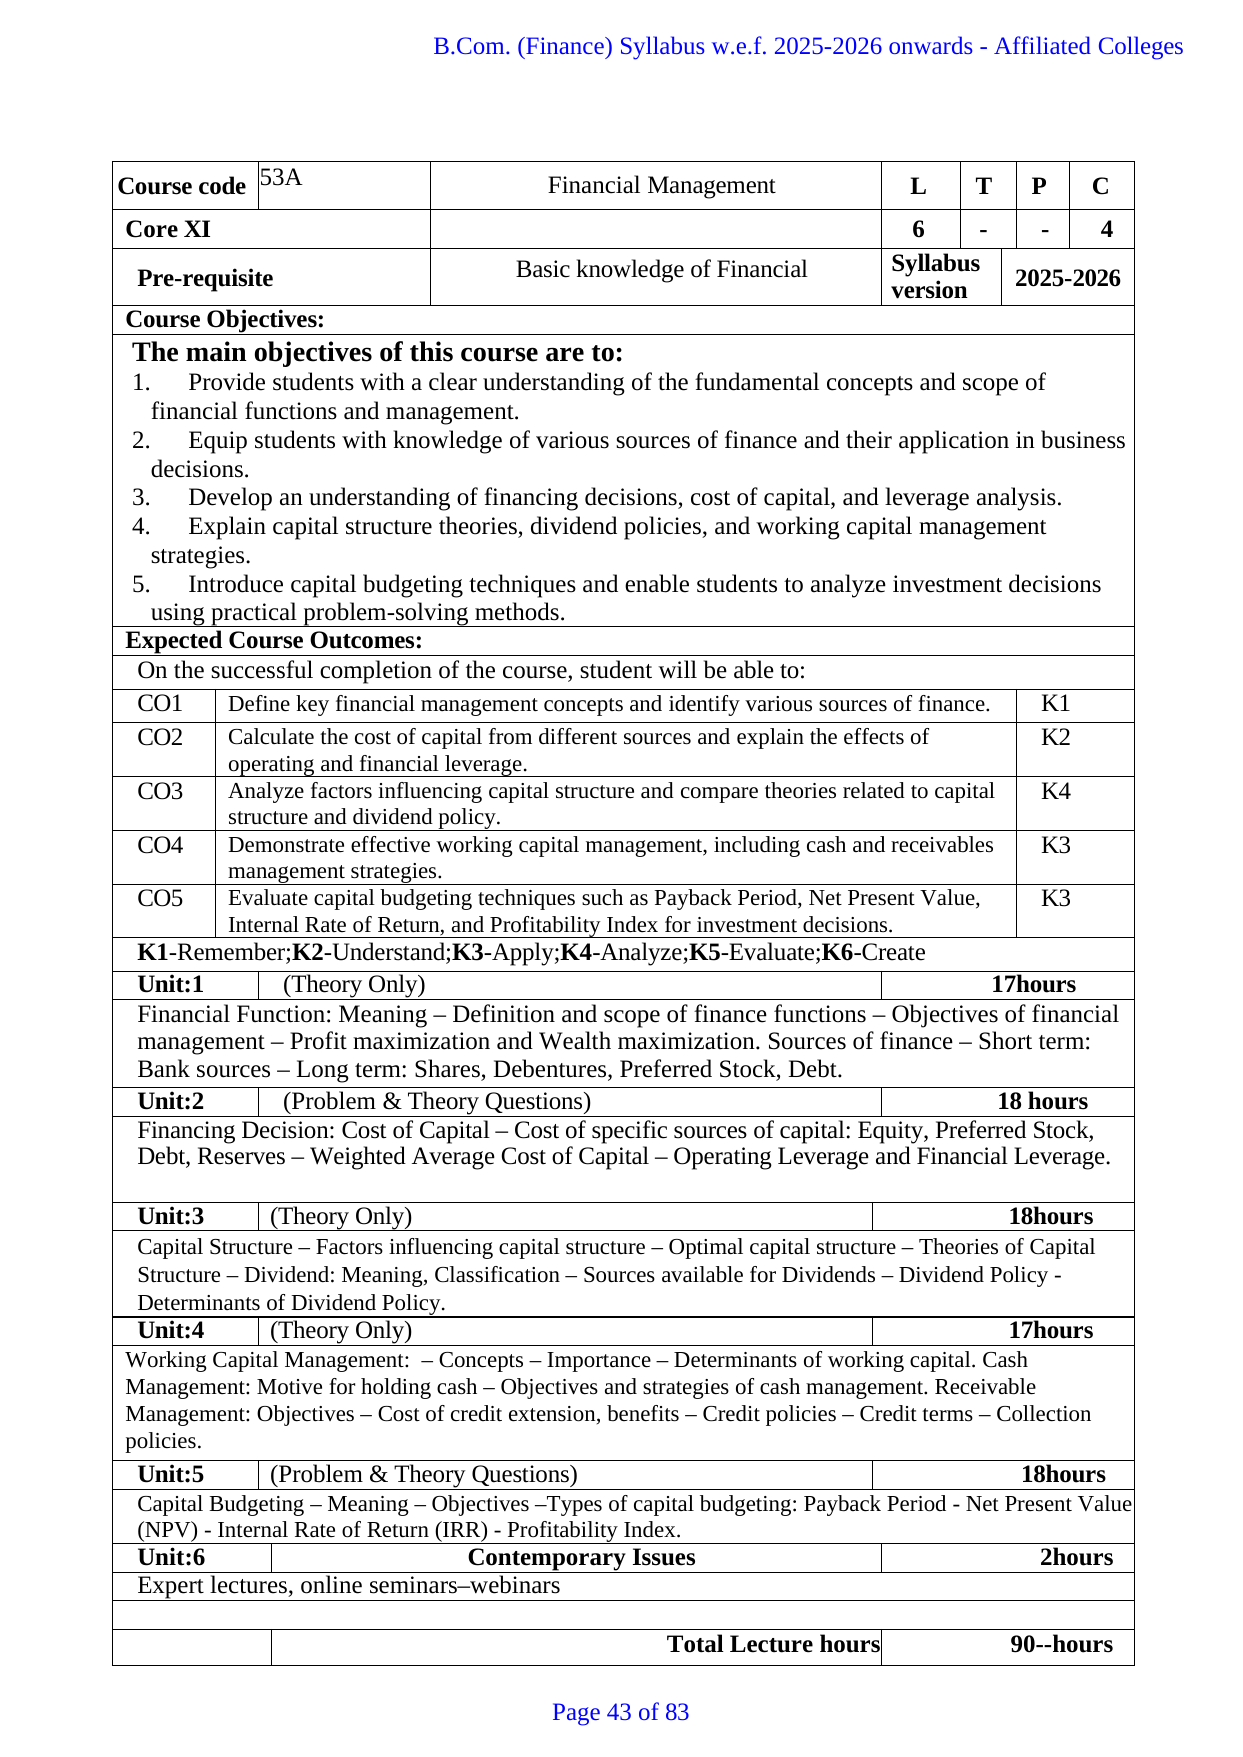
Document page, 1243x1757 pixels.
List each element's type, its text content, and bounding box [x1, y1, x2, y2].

table_cell 2025-2026 [1002, 249, 1134, 305]
table_header Financial Management [431, 162, 881, 209]
table_cell On the successful completion of the course, student will be able to: [113, 656, 1134, 689]
table_cell The main objectives of this course are to: Provide students with a clear understanding of the fundamental concepts and scope of financial functions and management. Equip students with knowledge of various sources of finance and their application in business decisions. Develop an understanding of financing decisions, cost of capital, and leverage analysis. Explain capital structure theories, dividend policies, and working capital management strategies. Introduce capital budgeting techniques and enable students to analyze investment decisions using practical problem-solving methods. [113, 335, 1134, 626]
table_cell Pre-requisite [113, 249, 430, 305]
table_cell (Theory Only) [259, 1318, 872, 1345]
table_cell Course Objectives: [113, 306, 1134, 334]
table_cell Unit:6 [113, 1544, 271, 1572]
table_cell (Theory Only) [259, 1203, 872, 1230]
table_cell Basic knowledge of Financial [431, 249, 881, 305]
table_cell 2hours [882, 1544, 1134, 1572]
table_cell K1 [1017, 690, 1134, 722]
table_cell (Problem & Theory Questions) [259, 1461, 872, 1489]
table_cell Expected Course Outcomes: [113, 627, 1134, 655]
table_cell [113, 1630, 271, 1665]
table_cell Calculate the cost of capital from different sources and explain the effects of operating and financial leverage. [216, 723, 1016, 776]
table_cell - [1017, 210, 1069, 248]
table_cell - [961, 210, 1016, 248]
table_header L [882, 162, 960, 209]
table_cell Evaluate capital budgeting techniques such as Payback Period, Net Present Value, Internal Rate of Return, and Profitability Index for investment decisions. [216, 885, 1016, 937]
table_cell [431, 210, 881, 248]
table_cell 18hours [873, 1461, 1134, 1489]
table_cell Working Capital Management: – Concepts – Importance – Determinants of working capital. Cash Management: Motive for holding cash – Objectives and strategies of cash management. Receivable Management: Objectives – Cost of credit extension, benefits – Credit policies – Credit terms – Collection policies. [113, 1346, 1134, 1460]
table_cell [113, 1601, 1134, 1629]
table_cell 90--hours [882, 1630, 1134, 1665]
table_cell Total Lecture hours [272, 1630, 881, 1665]
table_cell 6 [882, 210, 960, 248]
table_cell Analyze factors influencing capital structure and compare theories related to capital structure and dividend policy. [216, 777, 1016, 830]
table_cell Unit:1 [113, 972, 258, 999]
table_header Course code [113, 162, 258, 209]
table_cell Define key financial management concepts and identify various sources of finance. [216, 690, 1016, 722]
table_cell CO4 [113, 831, 215, 883]
table_cell Capital Budgeting – Meaning – Objectives –Types of capital budgeting: Payback Period - Net Present Value (NPV) - Internal Rate of Return (IRR) - Profitability Index. [113, 1490, 1134, 1543]
table_cell Unit:3 [113, 1203, 258, 1230]
table_cell Expert lectures, online seminars–webinars [113, 1573, 1134, 1600]
table_cell Financial Function: Meaning – Definition and scope of finance functions – Objectives of financial management – Profit maximization and Wealth maximization. Sources of finance – Short term: Bank sources – Long term: Shares, Debentures, Preferred Stock, Debt. [113, 1000, 1134, 1087]
table_cell Contemporary Issues [272, 1544, 881, 1572]
table_cell K3 [1017, 885, 1134, 937]
table_cell 18hours [873, 1203, 1134, 1230]
table_header T [961, 162, 1016, 209]
table_cell K4 [1017, 777, 1134, 830]
table_cell CO3 [113, 777, 215, 830]
table_cell Financing Decision: Cost of Capital – Cost of specific sources of capital: Equity, Preferred Stock, Debt, Reserves – Weighted Average Cost of Capital – Operating Leverage and Financial Leverage. [113, 1117, 1134, 1202]
table_cell Unit:5 [113, 1461, 258, 1489]
table_cell Core XI [113, 210, 430, 248]
table_cell 4 [1070, 210, 1134, 248]
table_cell Capital Structure – Factors influencing capital structure – Optimal capital structure – Theories of Capital Structure – Dividend: Meaning, Classification – Sources available for Dividends – Dividend Policy - Determinants of Dividend Policy. [113, 1231, 1134, 1316]
table_cell 18 hours [882, 1088, 1134, 1116]
table_cell Unit:2 [113, 1088, 258, 1116]
table_header P [1017, 162, 1069, 209]
table_cell Unit:4 [113, 1318, 258, 1345]
table_header C [1070, 162, 1134, 209]
table_cell K2 [1017, 723, 1134, 776]
table_cell 17hours [882, 972, 1134, 999]
table_cell (Problem & Theory Questions) [259, 1088, 881, 1116]
table_cell Syllabus version [882, 249, 1001, 305]
table_cell K3 [1017, 831, 1134, 883]
table_cell CO1 [113, 690, 215, 722]
table_cell K1-Remember;K2-Understand;K3-Apply;K4-Analyze;K5-Evaluate;K6-Create [113, 938, 1134, 971]
table_cell (Theory Only) [259, 972, 881, 999]
table_cell CO5 [113, 885, 215, 937]
table_cell Demonstrate effective working capital management, including cash and receivables management strategies. [216, 831, 1016, 883]
table_cell CO2 [113, 723, 215, 776]
table_cell 17hours [873, 1318, 1134, 1345]
table_header 53A [259, 162, 430, 209]
